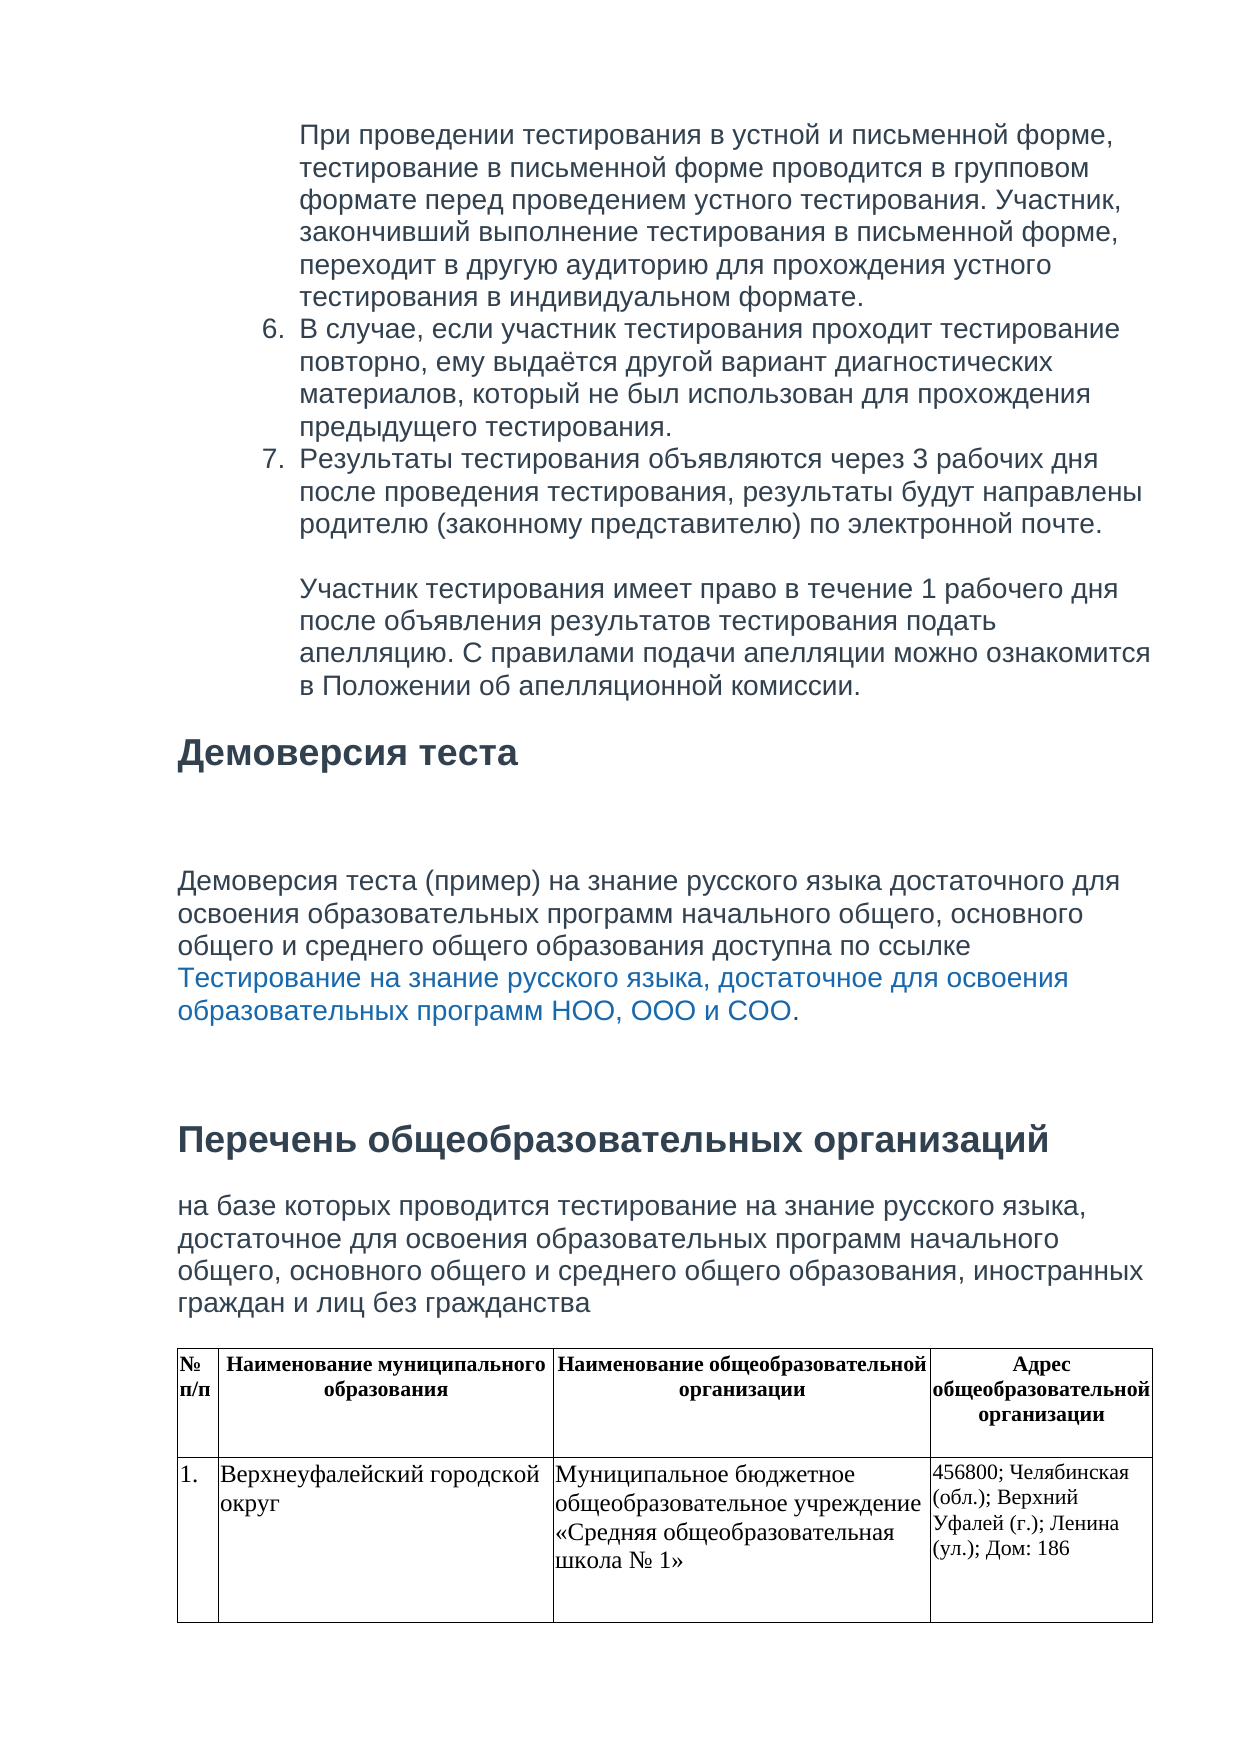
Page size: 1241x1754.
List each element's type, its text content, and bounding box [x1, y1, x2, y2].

table_cell 1. [178, 1458, 218, 1622]
text на базе которых проводится тестирование на знание русского языка, достаточное для освоения образовательных программ начального общего, основного общего и среднего общего образования, иностранных граждан и лиц без гражданства [177, 1189, 1152, 1319]
list Результаты тестирования объявляются через 3 рабочих дня после проведения тестирования, результаты будут направлены родителю (законному представителю) по электронной почте. Участник тестирования имеет право в течение 1 рабочего дня после объявления результатов тестирования подать апелляцию. С правилами подачи апелляции можно ознакомится в Положении об апелляционной комиссии. [262, 442, 1152, 701]
text Демоверсия теста (пример) на знание русского языка достаточного для освоения образовательных программ начального общего, основного общего и среднего общего образования доступна по ссылке Тестирование на знание русского языка, достаточное для освоения образовательных программ НОО, ООО и СОО. [177, 864, 1152, 1026]
table_cell 456800; Челябинская (обл.); Верхний Уфалей (г.); Ленина (ул.); Дом: 186 [931, 1458, 1152, 1622]
text Перечень общеобразовательных организаций [177, 1117, 1152, 1160]
table_header Адрес общеобразовательной организации [931, 1349, 1152, 1457]
table_cell Муниципальное бюджетное общеобразовательное учреждение «Средняя общеобразовательная школа № 1» [554, 1458, 930, 1622]
table_header Наименование общеобразовательной организации [554, 1349, 930, 1457]
table_header Наименование муниципального образования [219, 1349, 553, 1457]
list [262, 118, 1152, 312]
table_header № п/п [178, 1349, 218, 1457]
table_cell Верхнеуфалейский городской округ [219, 1458, 553, 1622]
list В случае, если участник тестирования проходит тестирование повторно, ему выдаётся другой вариант диагностических материалов, который не был использован для прохождения предыдущего тестирования. [262, 312, 1152, 442]
text Демоверсия теста [177, 730, 1152, 773]
